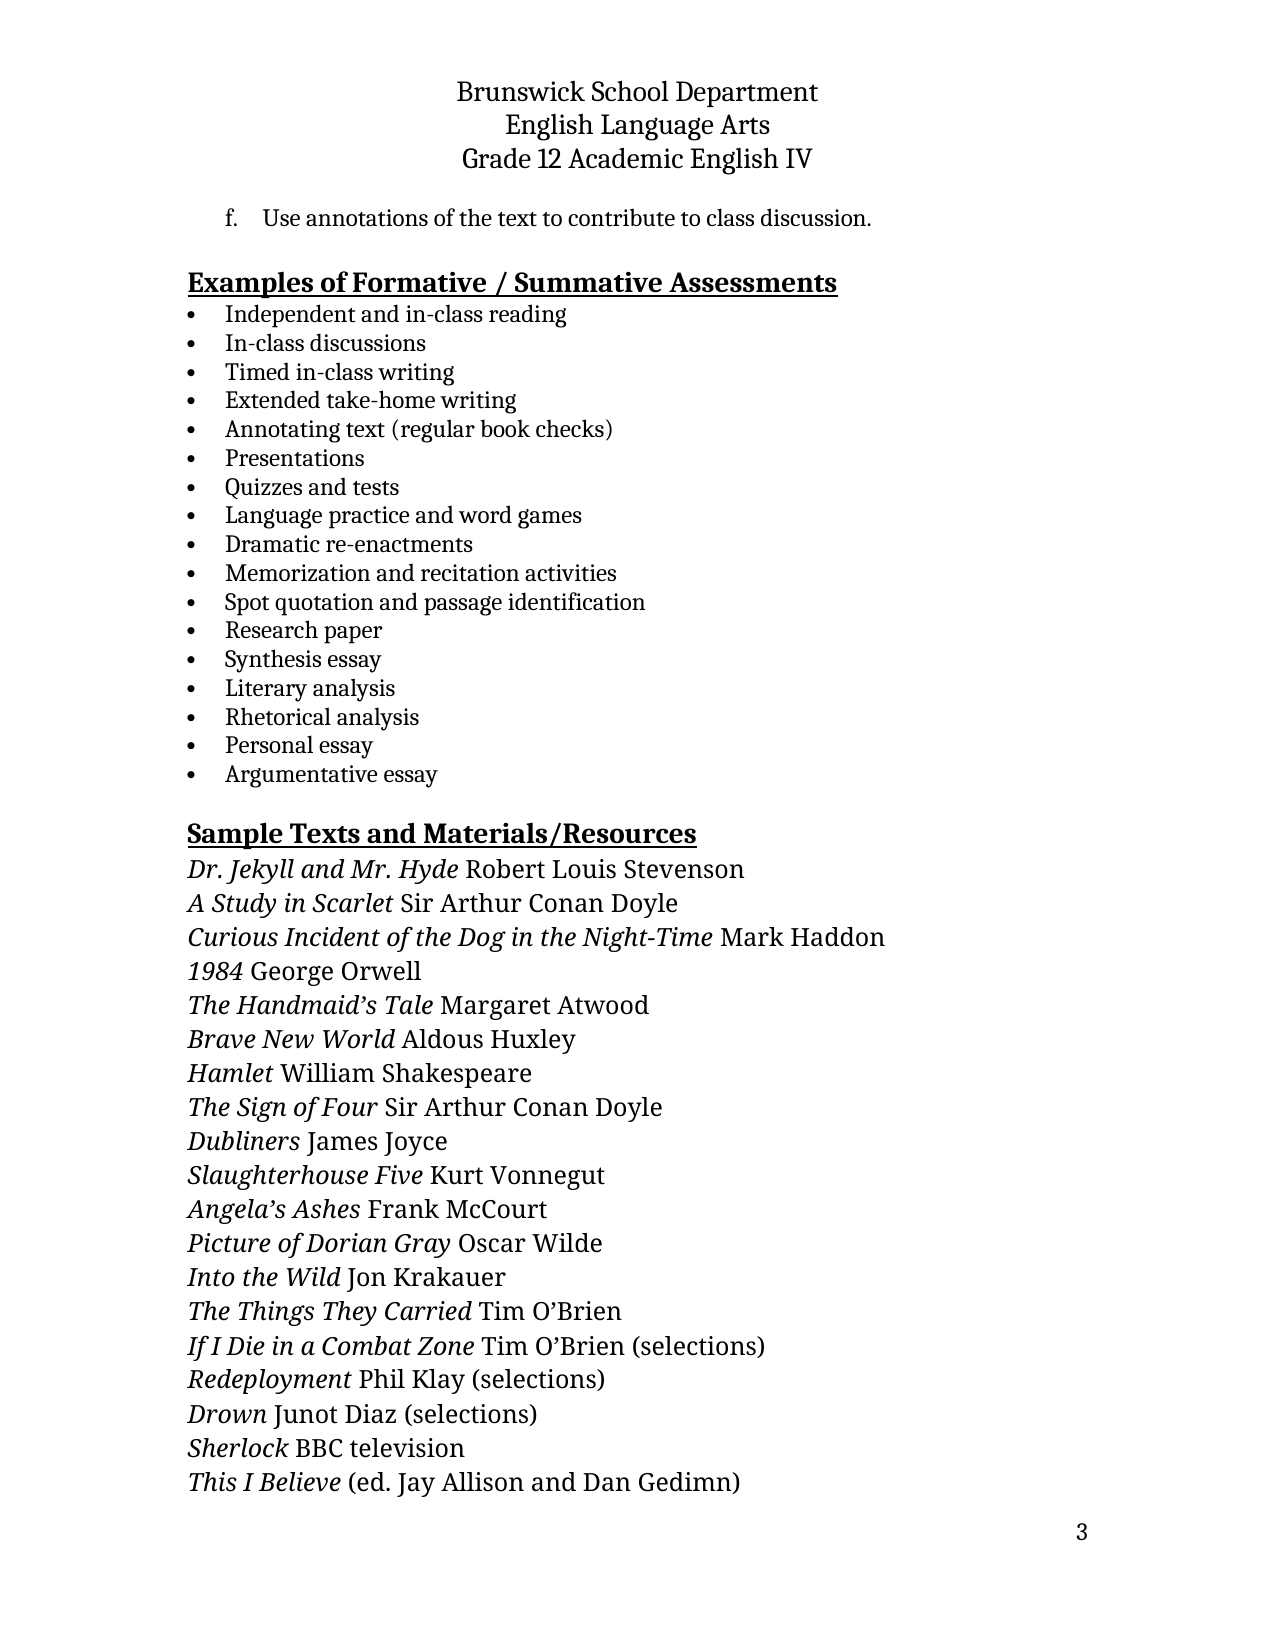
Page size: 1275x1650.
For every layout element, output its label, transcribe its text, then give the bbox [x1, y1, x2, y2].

text The Sign of Four Sir Arthur Conan Doyle [187, 1090, 1087, 1124]
text Dubliners James Joyce [187, 1124, 1087, 1158]
text Curious Incident of the Dog in the Night-Time Mark Haddon [187, 919, 1087, 953]
list Rhetorical analysis [187, 703, 1087, 731]
list Dramatic re-enactments [187, 530, 1087, 559]
list Spot quotation and passage identification [187, 588, 1087, 616]
list Timed in-class writing [187, 358, 1087, 386]
list Extended take-home writing [187, 386, 1087, 415]
text Drown Junot Diaz (selections) [187, 1396, 1087, 1430]
list In-class discussions [187, 329, 1087, 358]
list Literary analysis [187, 674, 1087, 703]
list Memorization and recitation activities [187, 559, 1087, 588]
text The Handmaid’s Tale Margaret Atwood [187, 987, 1087, 1022]
list Annotating text (regular book checks) [187, 415, 1087, 444]
text Picture of Dorian Gray Oscar Wilde [187, 1226, 1087, 1260]
list Independent and in-class reading [187, 300, 1087, 329]
text Sample Texts and Materials/Resources [187, 818, 1087, 851]
list Presentations [187, 444, 1087, 473]
list Quizzes and tests [187, 473, 1087, 501]
text Angela’s Ashes Frank McCourt [187, 1192, 1087, 1226]
list Use annotations of the text to contribute to class discussion. [225, 204, 1087, 233]
text Redeployment Phil Klay (selections) [187, 1362, 1087, 1396]
text A Study in Scarlet Sir Arthur Conan Doyle [187, 885, 1087, 919]
text 1984 George Orwell [187, 953, 1087, 987]
list Research paper [187, 616, 1087, 645]
text The Things They Carried Tim O’Brien [187, 1294, 1087, 1328]
text Examples of Formative / Summative Assessments [187, 267, 1087, 300]
list Argumentative essay [187, 760, 1087, 789]
text Dr. Jekyll and Mr. Hyde Robert Louis Stevenson [187, 851, 1087, 885]
text Slaughterhouse Five Kurt Vonnegut [187, 1158, 1087, 1192]
list Personal essay [187, 731, 1087, 760]
text If I Die in a Combat Zone Tim O’Brien (selections) [187, 1328, 1087, 1362]
text Into the Wild Jon Krakauer [187, 1260, 1087, 1294]
text Sherlock BBC television [187, 1430, 1087, 1464]
list Synthesis essay [187, 645, 1087, 674]
text This I Believe (ed. Jay Allison and Dan Gedimn) [187, 1464, 1087, 1498]
text Brave New World Aldous Huxley [187, 1022, 1087, 1056]
list Language practice and word games [187, 501, 1087, 530]
text Hamlet William Shakespeare [187, 1056, 1087, 1090]
